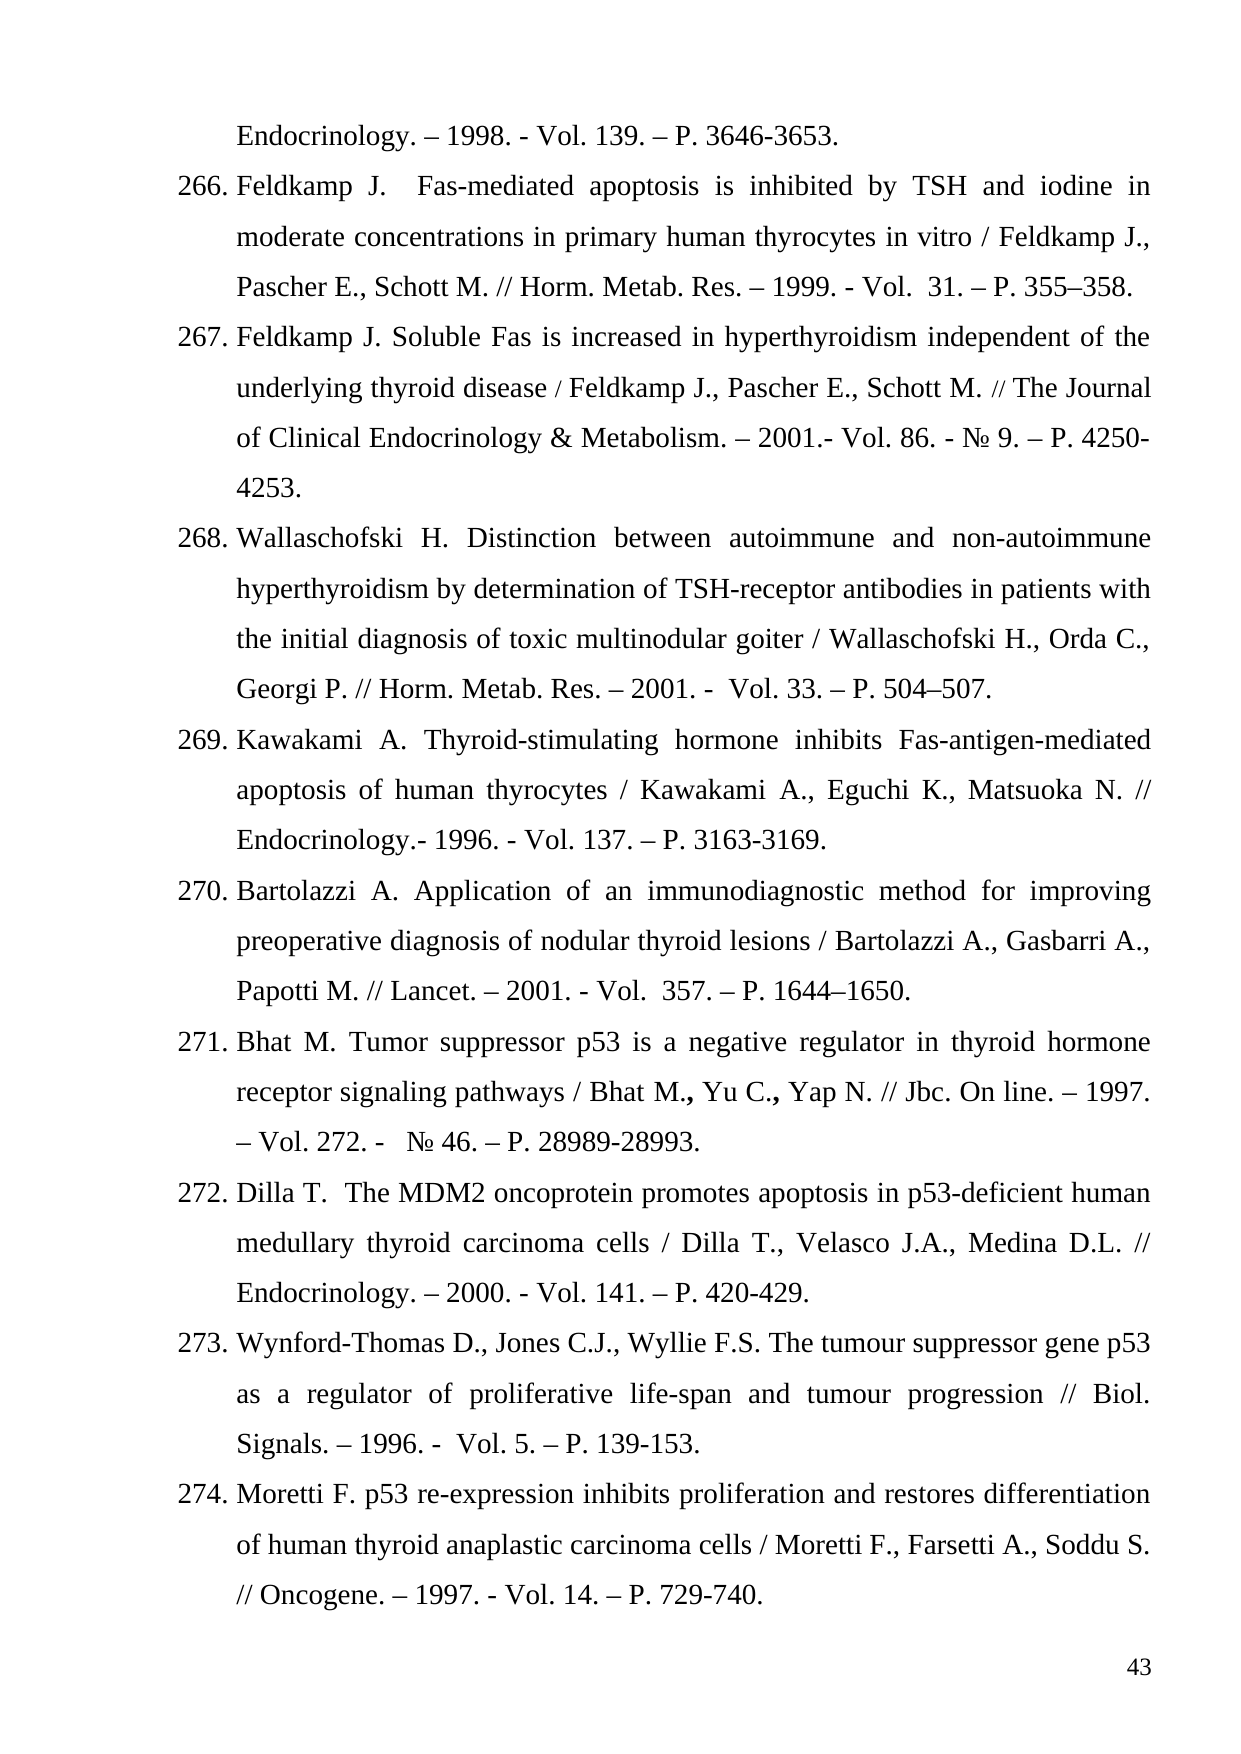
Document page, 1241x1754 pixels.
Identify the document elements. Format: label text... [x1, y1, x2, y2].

list Wynford-Thomas D., Jones C.J., Wyllie F.S. The tumour suppressor gene p53 as a regulator of proliferative life-span and tumour progression // Biol. Signals. – 1996. - Vol. 5. – P. 139-153. [177, 1326, 1152, 1460]
list Bhat M. Tumor suppressor p53 is a negative regulator in thyroid hormone receptor signaling pathways / Bhat M., Yu C., Yap N. // Jbc. On line. – 1997. – Vol. 272. - № 46. – P. 28989-28993. [177, 1024, 1152, 1158]
list Feldkamp J. Fas-mediated apoptosis is inhibited by TSH and iodine in moderate concentrations in primary human thyrocytes in vitro / Feldkamp J., Pascher E., Schott M. // Horm. Metab. Res. – 1999. - Vol. 31. – P. 355–358. [177, 168, 1152, 303]
list Dilla T. The MDM2 oncoprotein promotes apoptosis in p53-deficient human medullary thyroid carcinoma cells / Dilla T., Velasco J.A., Medina D.L. // Endocrinology. – 2000. - Vol. 141. – P. 420-429. [177, 1175, 1152, 1309]
list Kawakami А. Thyroid-stimulating hormone inhibits Fas-antigen-mediated apoptosis of human thyrocytes / Kawakami А., Eguchi К., Matsuoka N. // Endocrinology.- 1996. - Vol. 137. – P. 3163-3169. [177, 722, 1152, 856]
list Wallaschofski H. Distinction between autoimmune and non-autoimmune hyperthyroidism by determination of TSH-receptor antibodies in patients with the initial diagnosis of toxic multinodular goiter / Wallaschofski H., Orda C., Georgi P. // Horm. Metab. Res. – 2001. - Vol. 33. – P. 504–507. [177, 521, 1152, 705]
list Feldkamp J. Soluble Fas is increased in hyperthyroidism independent of the underlying thyroid disease / Feldkamp J., Pascher E., Schott M. // The Journal of Clinical Endocrinology & Metabolism. – 2001.- Vol. 86. - № 9. – P. 4250-4253. [177, 319, 1152, 504]
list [177, 118, 1152, 152]
list Moretti F. p53 re-expression inhibits proliferation and restores differentiation of human thyroid anaplastic carcinoma cells / Moretti F., Farsetti A., Soddu S. // Oncogene. – 1997. - Vol. 14. – P. 729-740. [177, 1477, 1152, 1611]
list Bartolazzi A. Application of an immunodiagnostic method for improving preoperative diagnosis of nodular thyroid lesions / Bartolazzi A., Gasbarri A., Papotti M. // Lancet. – 2001. - Vol. 357. – P. 1644–1650. [177, 873, 1152, 1007]
